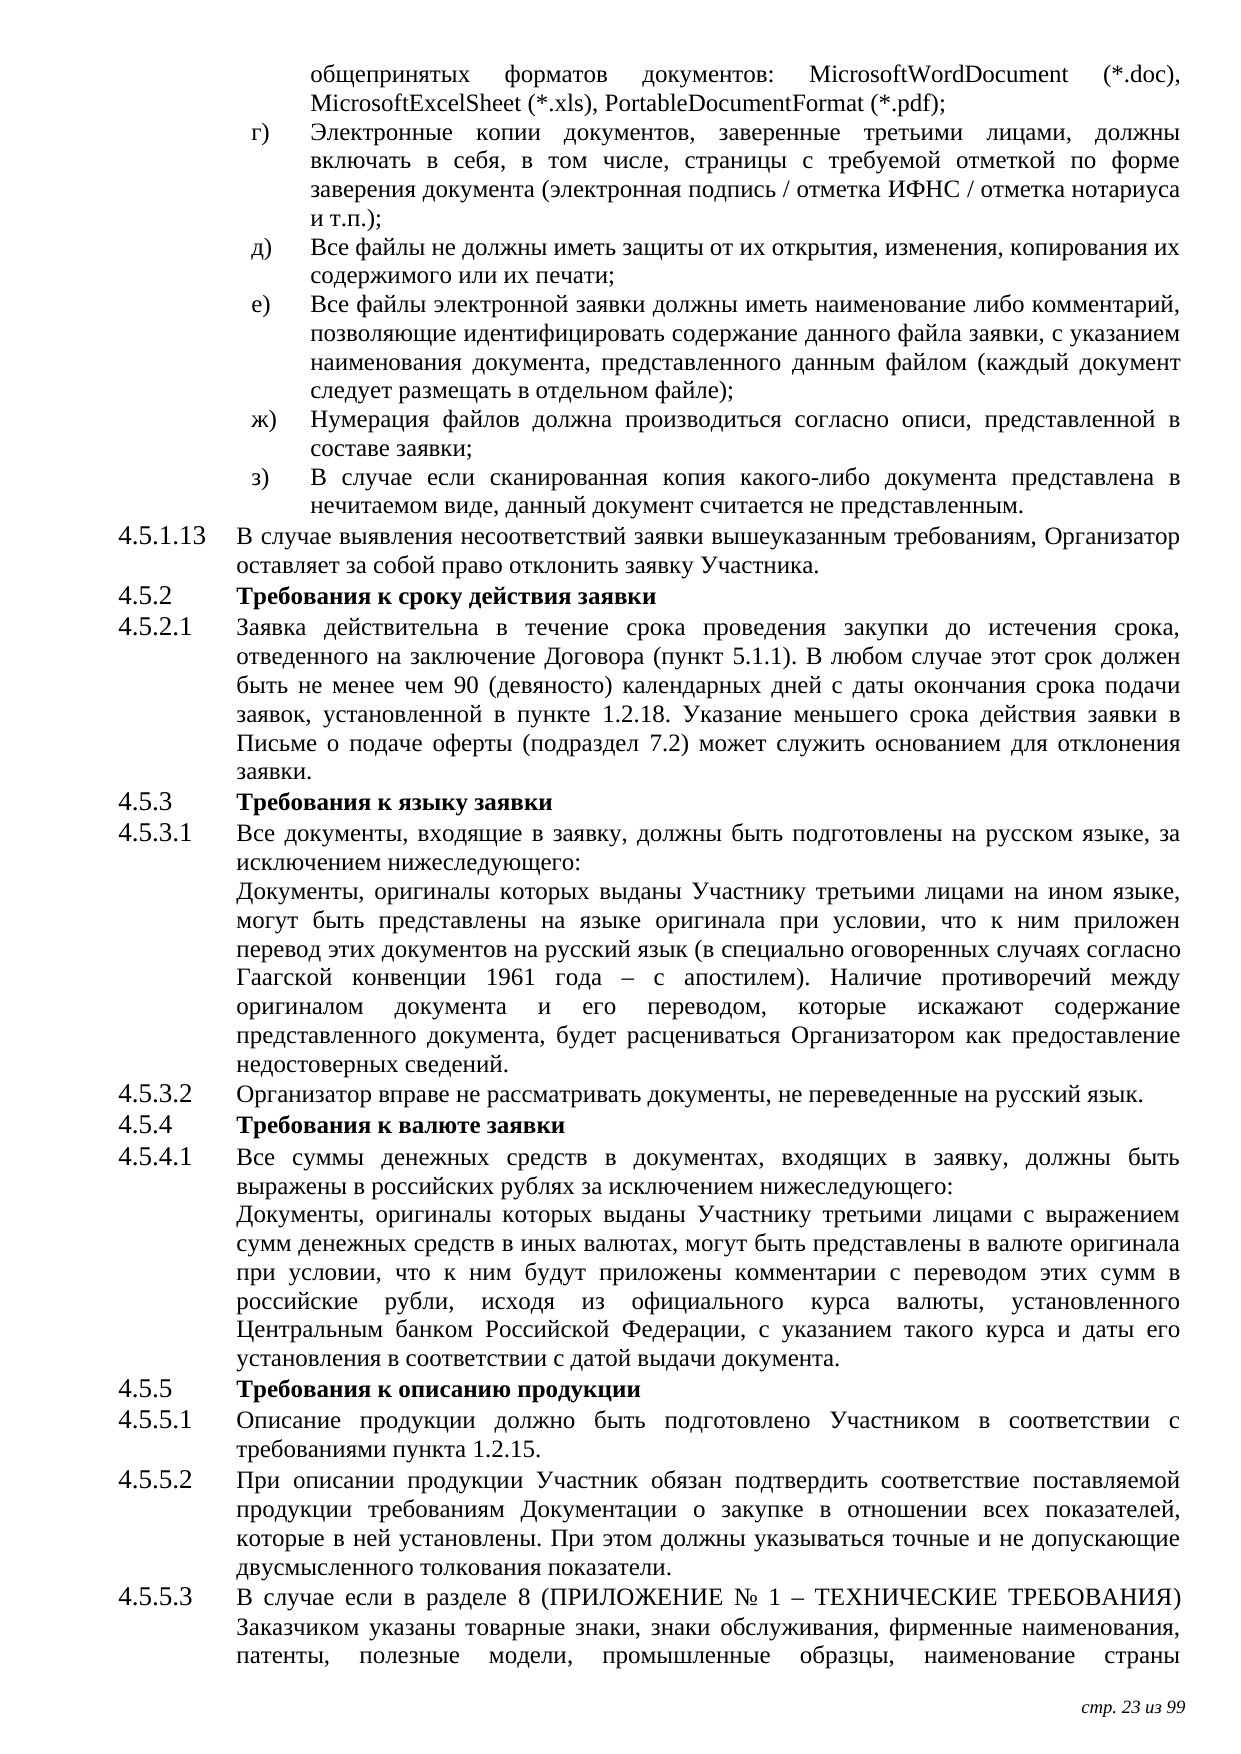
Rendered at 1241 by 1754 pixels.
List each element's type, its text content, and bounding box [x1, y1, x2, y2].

text Требования к описанию продукции [118, 1372, 1181, 1403]
list Все документы, входящие в заявку, должны быть подготовлены на русском языке, за исключением нижеследующего: [118, 816, 1181, 876]
text Требования к языку заявки [118, 785, 1181, 816]
text В случае если сканированная копия какого-либо документа представлена в нечитаемом виде, данный документ считается не представленным. [251, 462, 1181, 519]
text Все файлы не должны иметь защиты от их открытия, изменения, копирования их содержимого или их печати; [251, 232, 1181, 289]
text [118, 1581, 1181, 1669]
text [251, 59, 1181, 117]
text Нумерация файлов должна производиться согласно описи, представленной в составе заявки; [251, 404, 1181, 462]
text Электронные копии документов, заверенные третьими лицами, должны включать в себя, в том числе, страницы с требуемой отметкой по форме заверения документа (электронная подпись / отметка ИФНС / отметка нотариуса и т.п.); [251, 117, 1181, 232]
text Требования к валюте заявки [118, 1108, 1181, 1140]
text Документы, оригиналы которых выданы Участнику третьими лицами на ином языке, могут быть представлены на языке оригинала при условии, что к ним приложен перевод этих документов на русский язык (в специально оговоренных случаях согласно Гаагской конвенции 1961 года – с апостилем). Наличие противоречий между оригиналом документа и его переводом, которые искажают содержание представленного документа, будет расцениваться Организатором как предоставление недостоверных сведений. [236, 876, 1181, 1077]
text Заявка действительна в течение срока проведения закупки до истечения срока, отведенного на заключение Договора (пункт 5.1.1). В любом случае этот срок должен быть не менее чем 90 (девяносто) календарных дней с даты окончания срока подачи заявок, установленной в пункте 1.2.18. Указание меньшего срока действия заявки в Письме о подаче оферты (подраздел 7.2) может служить основанием для отклонения заявки. [118, 610, 1181, 785]
text Документы, оригиналы которых выданы Участнику третьими лицами с выражением сумм денежных средств в иных валютах, могут быть представлены в валюте оригинала при условии, что к ним будут приложены комментарии с переводом этих сумм в российские рубли, исходя из официального курса валюты, установленного Центральным банком Российской Федерации, с указанием такого курса и даты его установления в соответствии с датой выдачи документа. [236, 1199, 1181, 1372]
list Организатор вправе не рассматривать документы, не переведенные на русский язык. [118, 1077, 1181, 1108]
text Все файлы электронной заявки должны иметь наименование либо комментарий, позволяющие идентифицировать содержание данного файла заявки, с указанием наименования документа, представленного данным файлом (каждый документ следует размещать в отдельном файле); [251, 289, 1181, 404]
text Описание продукции должно быть подготовлено Участником в соответствии с требованиями пункта 1.2.15. [118, 1403, 1181, 1463]
text Требования к сроку действия заявки [118, 579, 1181, 610]
text При описании продукции Участник обязан подтвердить соответствие поставляемой продукции требованиям Документации о закупке в отношении всех показателей, которые в ней установлены. При этом должны указываться точные и не допускающие двусмысленного толкования показатели. [118, 1463, 1181, 1581]
list В случае выявления несоответствий заявки вышеуказанным требованиям, Организатор оставляет за собой право отклонить заявку Участника. [118, 519, 1181, 579]
list Все суммы денежных средств в документах, входящих в заявку, должны быть выражены в российских рублях за исключением нижеследующего: [118, 1140, 1181, 1199]
